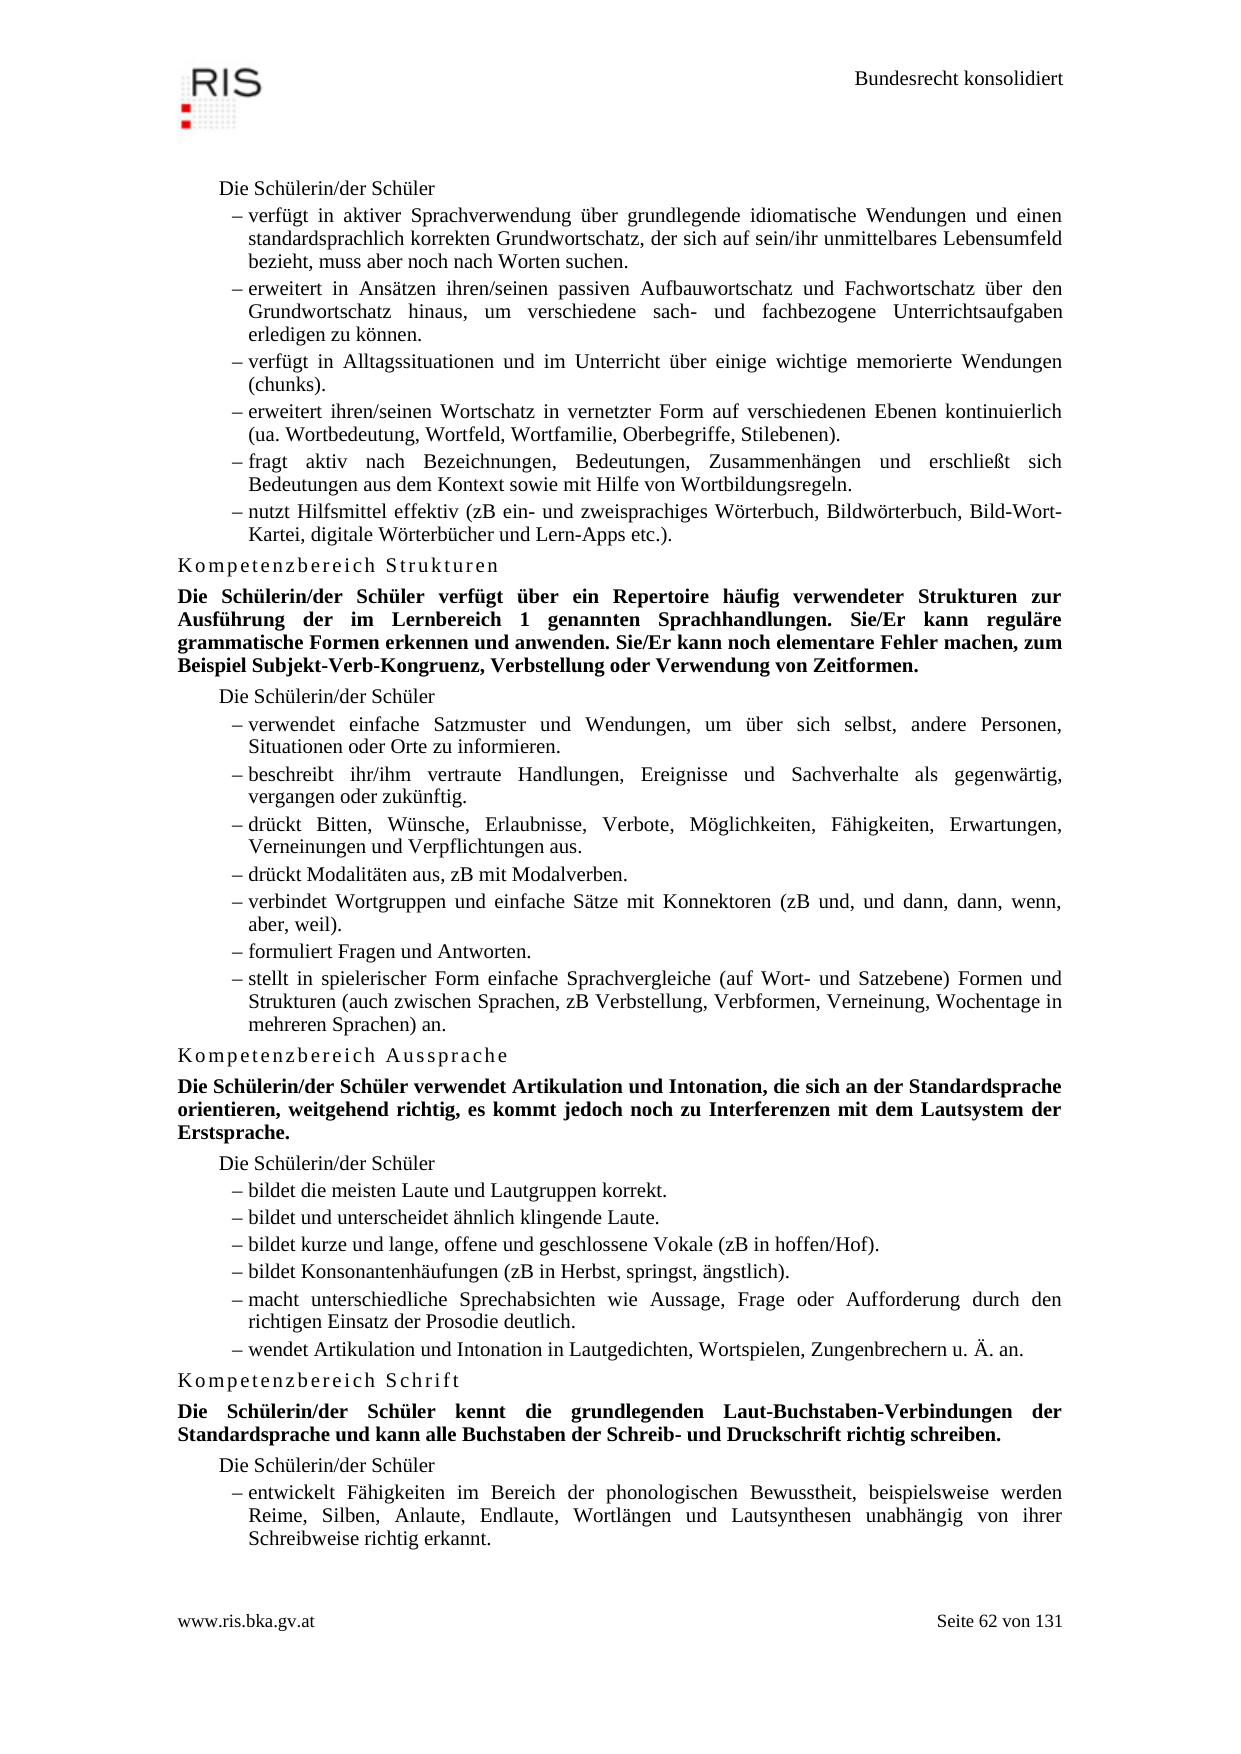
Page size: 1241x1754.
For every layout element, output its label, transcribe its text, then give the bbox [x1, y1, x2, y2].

text Kompetenzbereich Schrift [177, 1369, 1063, 1392]
text – verfügt in aktiver Sprachverwendung über grundlegende idiomatische Wendungen und einen standardsprachlich korrekten Grundwortschatz, der sich auf sein/ihr unmittelbares Lebensumfeld bezieht, muss aber noch nach Worten suchen. [177, 204, 1063, 273]
text Die Schülerin/der Schüler verfügt über ein Repertoire häufig verwendeter Strukturen zur Ausführung der im Lernbereich 1 genannten Sprachhandlungen. Sie/Er kann reguläre grammatische Formen erkennen und anwenden. Sie/Er kann noch elementare Fehler machen, zum Beispiel Subjekt-Verb-Kongruenz, Verbstellung oder Verwendung von Zeitformen. [177, 586, 1063, 677]
text – fragt aktiv nach Bezeichnungen, Bedeutungen, Zusammenhängen und erschließt sich Bedeutungen aus dem Kontext sowie mit Hilfe von Wortbildungsregeln. [177, 450, 1063, 496]
text Die Schülerin/der Schüler kennt die grundlegenden Laut-Buchstaben-Verbindungen der Standardsprache und kann alle Buchstaben der Schreib- und Druckschrift richtig schreiben. [177, 1400, 1063, 1446]
text Die Schülerin/der Schüler [177, 1454, 1063, 1477]
text – erweitert in Ansätzen ihren/seinen passiven Aufbauwortschatz und Fachwortschatz über den Grundwortschatz hinaus, um verschiedene sach- und fachbezogene Unterrichtsaufgaben erledigen zu können. [177, 277, 1063, 346]
text Kompetenzbereich Strukturen [177, 554, 1063, 577]
text – verbindet Wortgruppen und einfache Sätze mit Konnektoren (zB und, und dann, dann, wenn, aber, weil). [177, 890, 1063, 936]
text – nutzt Hilfsmittel effektiv (zB ein- und zweisprachiges Wörterbuch, Bildwörterbuch, Bild-Wort-Kartei, digitale Wörterbücher und Lern-Apps etc.). [177, 500, 1063, 546]
text – wendet Artikulation und Intonation in Lautgedichten, Wortspielen, Zungenbrechern u. Ä. an. [177, 1338, 1063, 1361]
text Die Schülerin/der Schüler [177, 177, 1063, 200]
text – entwickelt Fähigkeiten im Bereich der phonologischen Bewusstheit, beispielsweise werden Reime, Silben, Anlaute, Endlaute, Wortlängen und Lautsynthesen unabhängig von ihrer Schreibweise richtig erkannt. [177, 1481, 1063, 1550]
text Die Schülerin/der Schüler [177, 1152, 1063, 1175]
text Die Schülerin/der Schüler [177, 686, 1063, 708]
text – macht unterschiedliche Sprechabsichten wie Aussage, Frage oder Aufforderung durch den richtigen Einsatz der Prosodie deutlich. [177, 1288, 1063, 1333]
text Die Schülerin/der Schüler verwendet Artikulation und Intonation, die sich an der Standardsprache orientieren, weitgehend richtig, es kommt jedoch noch zu Interferenzen mit dem Lautsystem der Erstsprache. [177, 1075, 1063, 1144]
text – bildet die meisten Laute und Lautgruppen korrekt. [177, 1179, 1063, 1202]
text – bildet kurze und lange, offene und geschlossene Vokale (zB in hoffen/Hof). [177, 1233, 1063, 1256]
text – erweitert ihren/seinen Wortschatz in vernetzter Form auf verschiedenen Ebenen kontinuierlich (ua. Wortbedeutung, Wortfeld, Wortfamilie, Oberbegriffe, Stilebenen). [177, 400, 1063, 446]
text Kompetenzbereich Aussprache [177, 1044, 1063, 1067]
text – drückt Bitten, Wünsche, Erlaubnisse, Verbote, Möglichkeiten, Fähigkeiten, Erwartungen, Verneinungen und Verpflichtungen aus. [177, 813, 1063, 858]
text – verfügt in Alltagssituationen und im Unterricht über einige wichtige memorierte Wendungen (chunks). [177, 350, 1063, 396]
text – formuliert Fragen und Antworten. [177, 940, 1063, 963]
text – beschreibt ihr/ihm vertraute Handlungen, Ereignisse und Sachverhalte als gegenwärtig, vergangen oder zukünftig. [177, 763, 1063, 808]
text – drückt Modalitäten aus, zB mit Modalverben. [177, 863, 1063, 886]
picture [177, 57, 264, 144]
text – verwendet einfache Satzmuster und Wendungen, um über sich selbst, andere Personen, Situationen oder Orte zu informieren. [177, 713, 1063, 758]
text – stellt in spielerischer Form einfache Sprachvergleiche (auf Wort- und Satzebene) Formen und Strukturen (auch zwischen Sprachen, zB Verbstellung, Verbformen, Verneinung, Wochentage in mehreren Sprachen) an. [177, 967, 1063, 1036]
text – bildet Konsonantenhäufungen (zB in Herbst, springst, ängstlich). [177, 1261, 1063, 1283]
text – bildet und unterscheidet ähnlich klingende Laute. [177, 1206, 1063, 1229]
